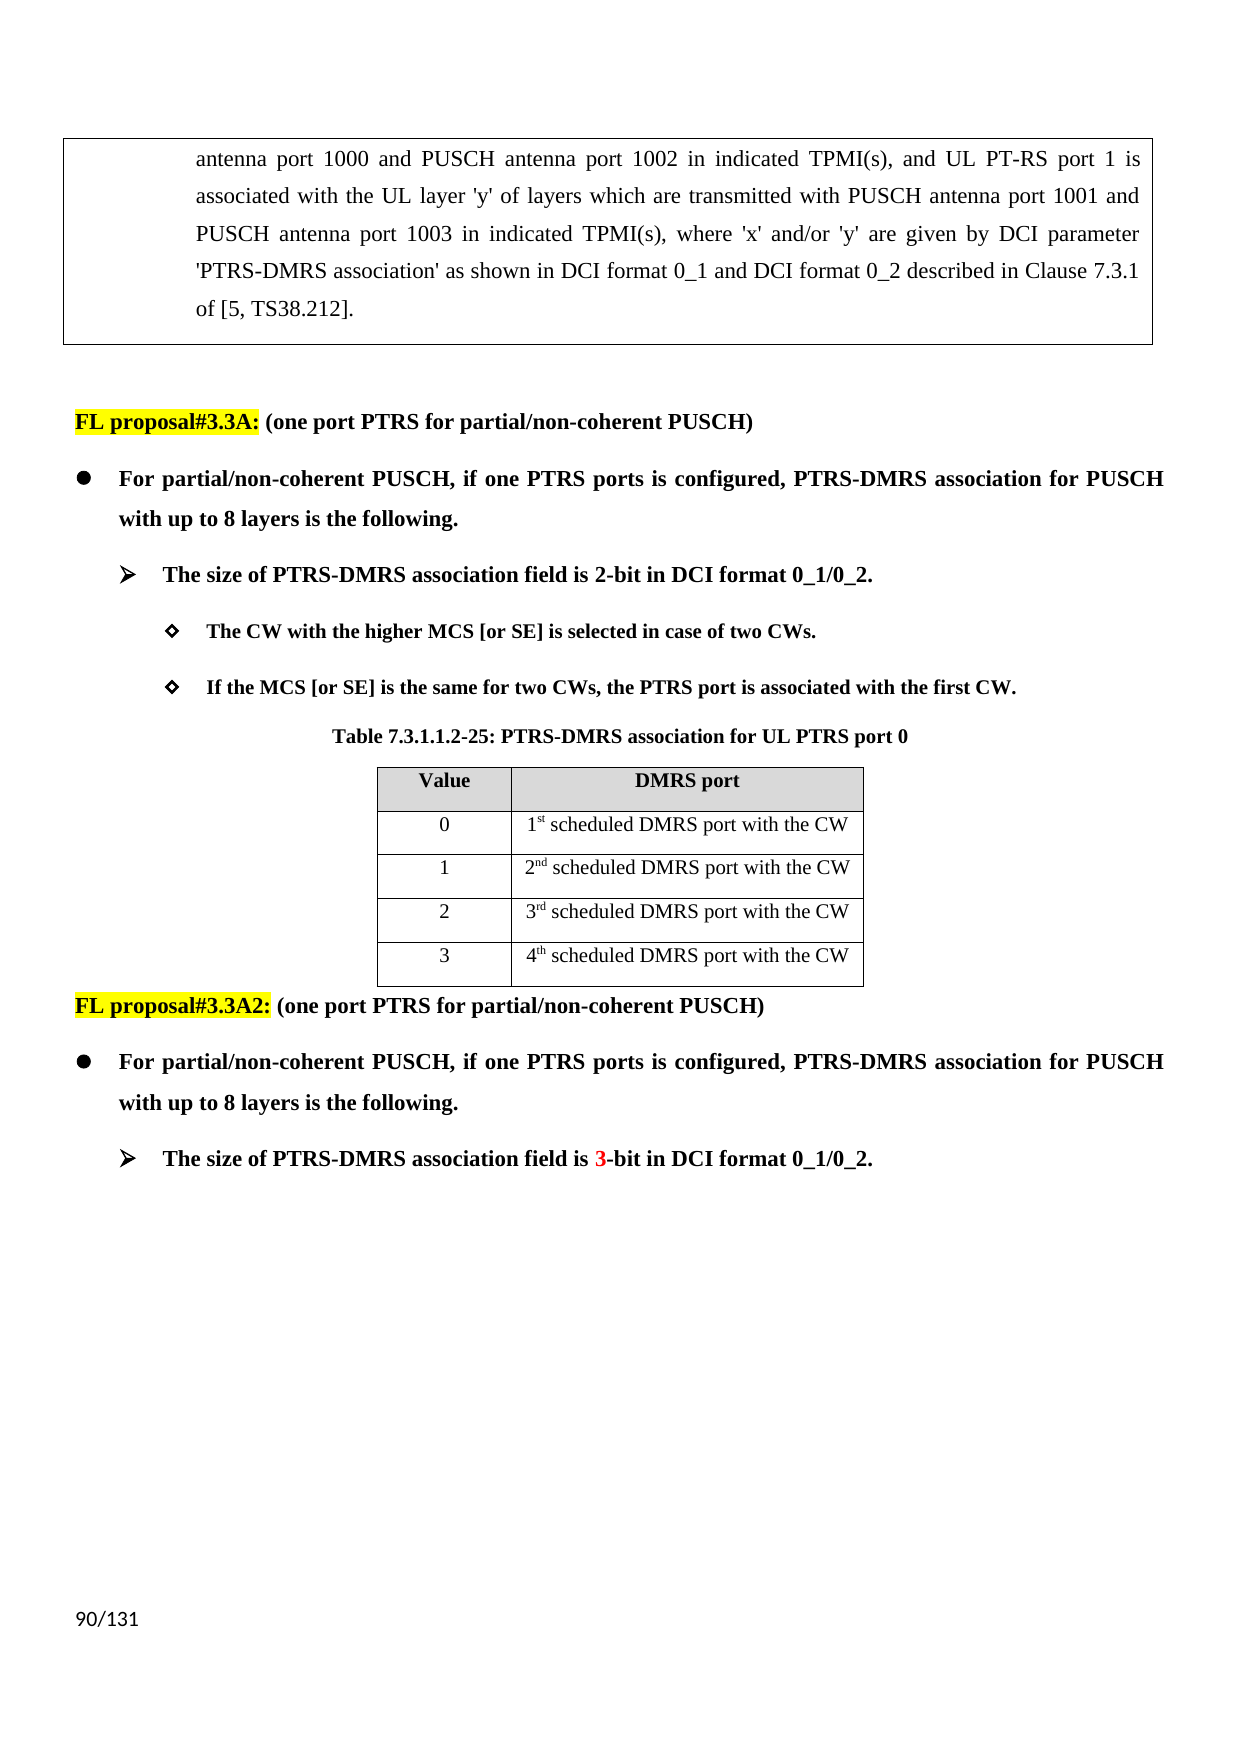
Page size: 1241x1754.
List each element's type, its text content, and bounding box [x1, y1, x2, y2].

table_header Value [378, 768, 511, 811]
table_cell 0 [378, 812, 511, 854]
text FL proposal#3.3A: (one port PTRS for partial/non-coherent PUSCH) [75, 403, 1165, 440]
list If the MCS [or SE] is the same for two CWs, the PTRS port is associated with the first CW. [162, 668, 1165, 706]
list The CW with the higher MCS [or SE] is selected in case of two CWs. [162, 612, 1165, 649]
table_cell 1 [378, 855, 511, 898]
table_cell 3 [378, 943, 511, 986]
table_cell 2 [378, 899, 511, 942]
list For partial/non-coherent PUSCH, if one PTRS ports is configured, PTRS-DMRS association for PUSCH with up to 8 layers is the following. [75, 459, 1165, 537]
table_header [64, 139, 1152, 343]
list For partial/non-coherent PUSCH, if one PTRS ports is configured, PTRS-DMRS association for PUSCH with up to 8 layers is the following. [75, 1043, 1165, 1121]
list The size of PTRS-DMRS association field is 3-bit in DCI format 0_1/0_2. [119, 1139, 1165, 1177]
table_cell 4th scheduled DMRS port with the CW [512, 943, 863, 986]
table_header DMRS port [512, 768, 863, 811]
text FL proposal#3.3A2: (one port PTRS for partial/non-coherent PUSCH) [75, 987, 1165, 1024]
table_cell 3rd scheduled DMRS port with the CW [512, 899, 863, 942]
table_cell 2nd scheduled DMRS port with the CW [512, 855, 863, 898]
list The size of PTRS-DMRS association field is 2-bit in DCI format 0_1/0_2. [119, 556, 1165, 593]
text Table 7.3.1.1.2-25: PTRS-DMRS association for UL PTRS port 0 [75, 724, 1165, 748]
table_cell 1st scheduled DMRS port with the CW [512, 812, 863, 854]
